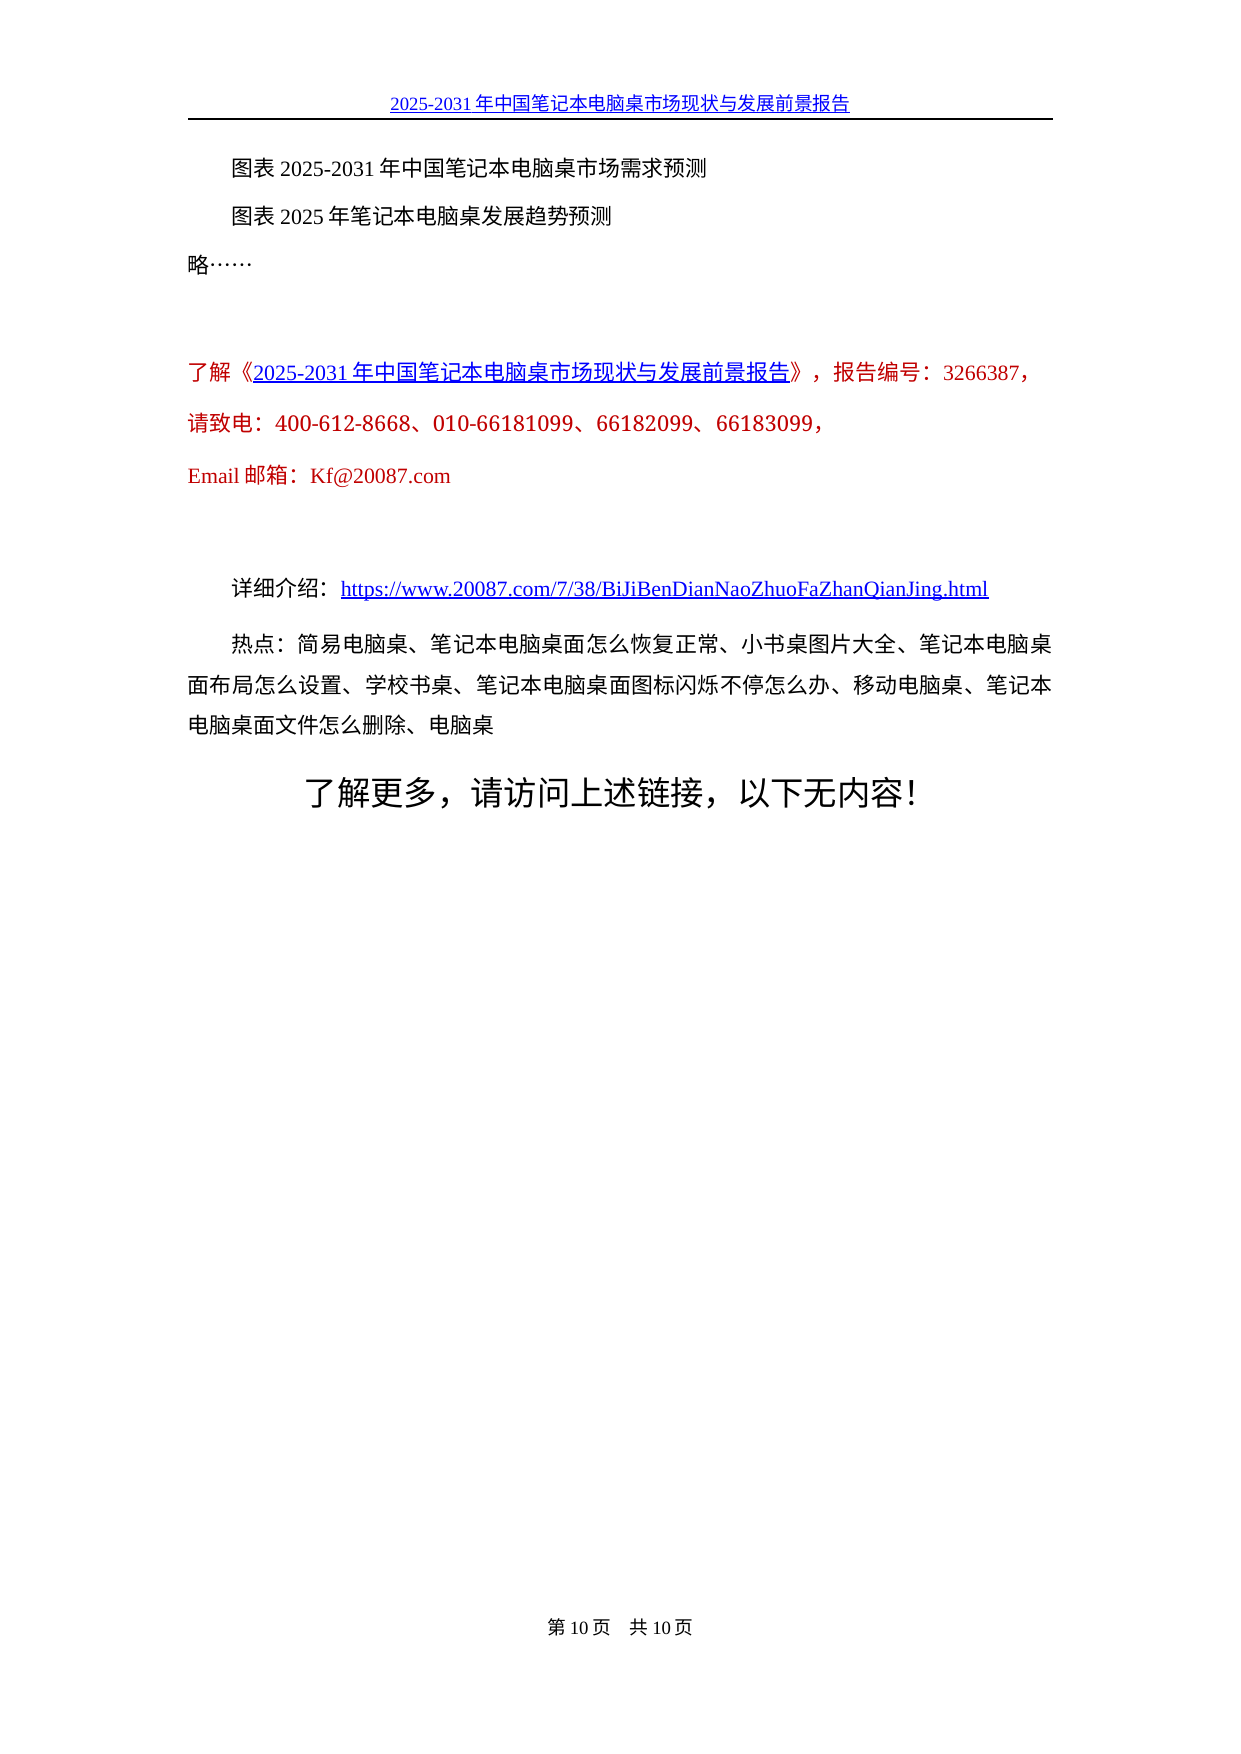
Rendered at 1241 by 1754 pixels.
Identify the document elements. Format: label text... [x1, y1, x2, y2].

title 了解更多，请访问上述链接，以下无内容！ [187, 758, 1053, 823]
text 详细介绍：https://www.20087.com/7/38/BiJiBenDianNaoZhuoFaZhanQianJing.html [187, 570, 1053, 603]
text 了解《2025-2031年中国笔记本电脑桌市场现状与发展前景报告》，报告编号：3266387， [187, 354, 1053, 387]
text 热点：简易电脑桌、笔记本电脑桌面怎么恢复正常、小书桌图片大全、笔记本电脑桌面布局怎么设置、学校书桌、笔记本电脑桌面图标闪烁不停怎么办、移动电脑桌、笔记本电脑桌面文件怎么删除、电脑桌 [187, 627, 1053, 741]
text 请致电：400-612-8668、010-66181099、66182099、66183099， [187, 406, 1053, 438]
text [187, 150, 1053, 280]
text Email邮箱：Kf@20087.com [187, 457, 1053, 490]
